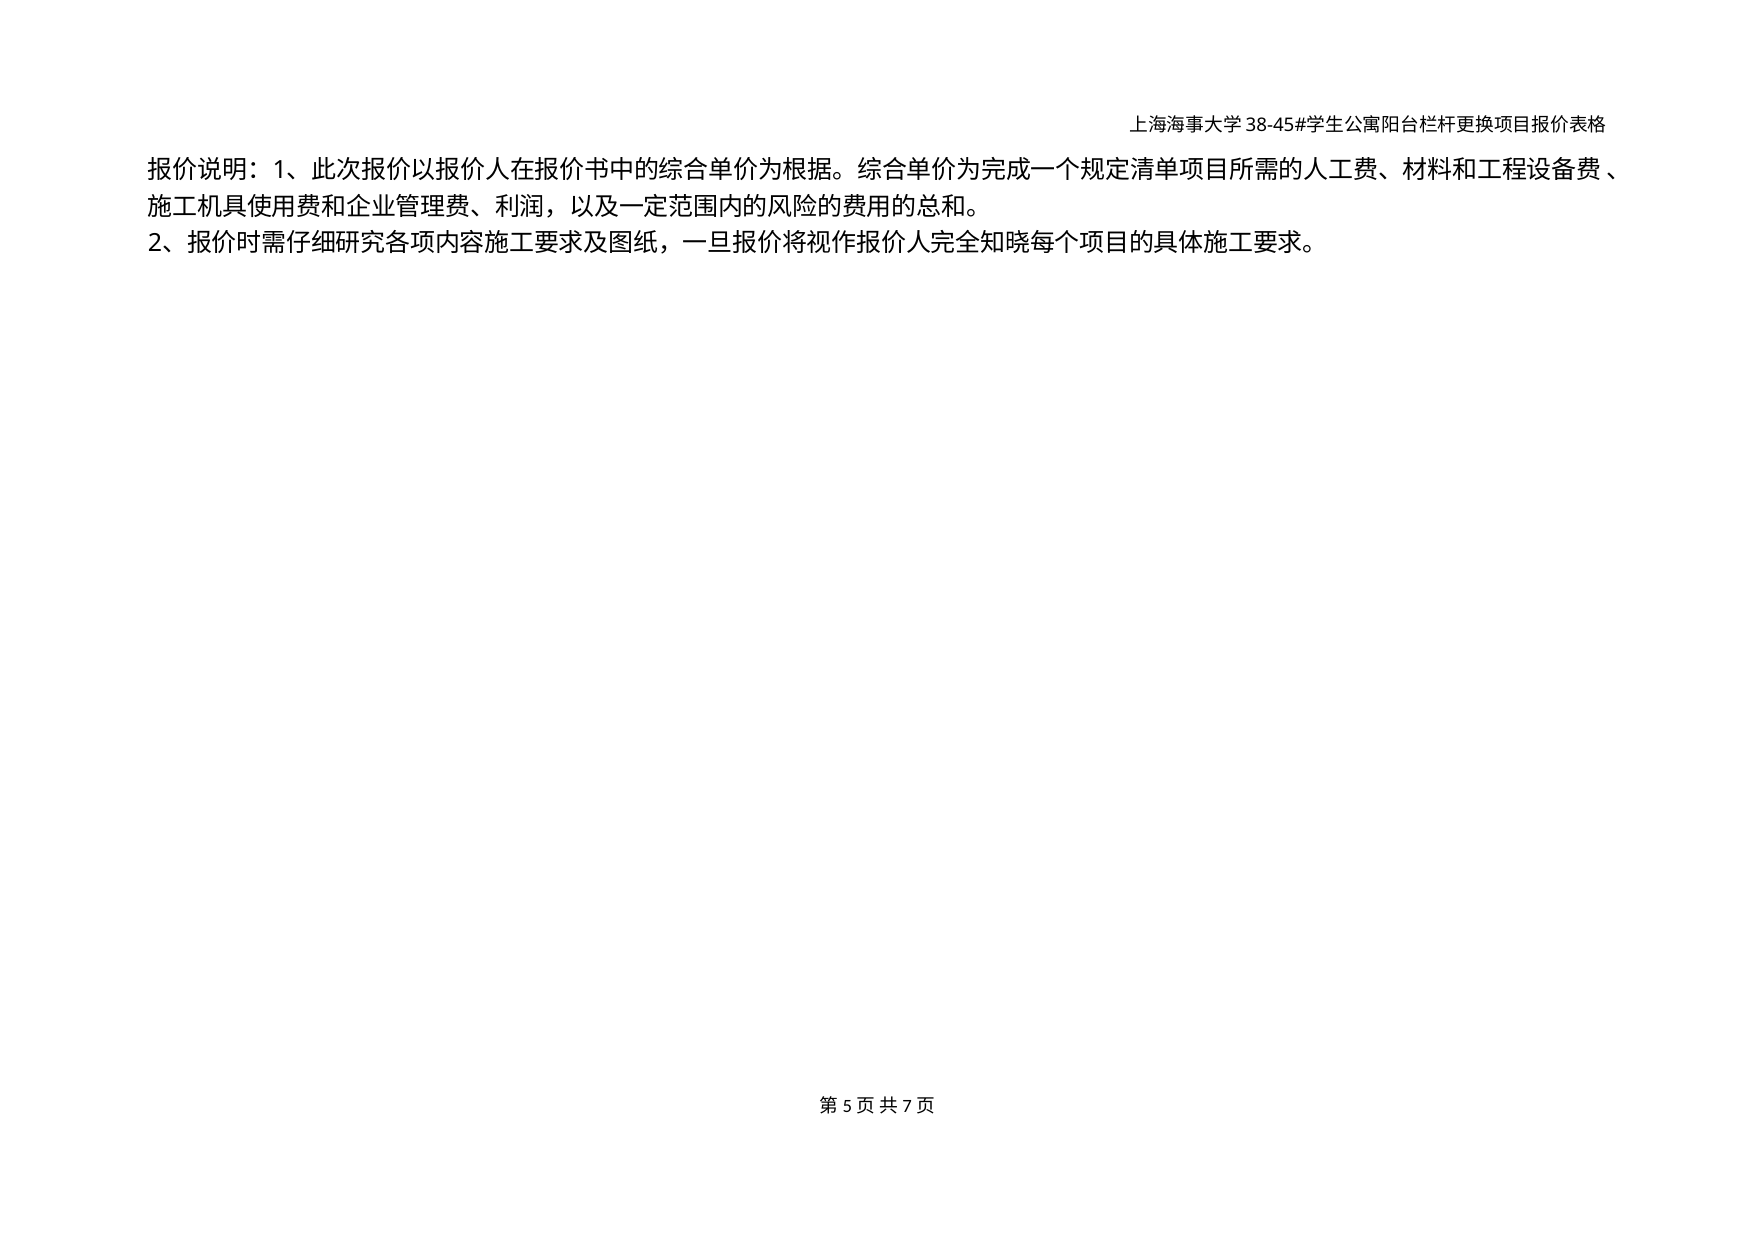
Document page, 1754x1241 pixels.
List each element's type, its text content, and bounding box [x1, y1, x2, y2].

text 报价说明：1、此次报价以报价人在报价书中的综合单价为根据。综合单价为完成一个规定清单项目所需的人工费、材料和工程设备费、施工机具使用费和企业管理费、利润，以及一定范围内的风险的费用的总和。 [148, 150, 1606, 222]
text 2、报价时需仔细研究各项内容施工要求及图纸，一旦报价将视作报价人完全知晓每个项目的具体施工要求。 [148, 222, 1606, 258]
